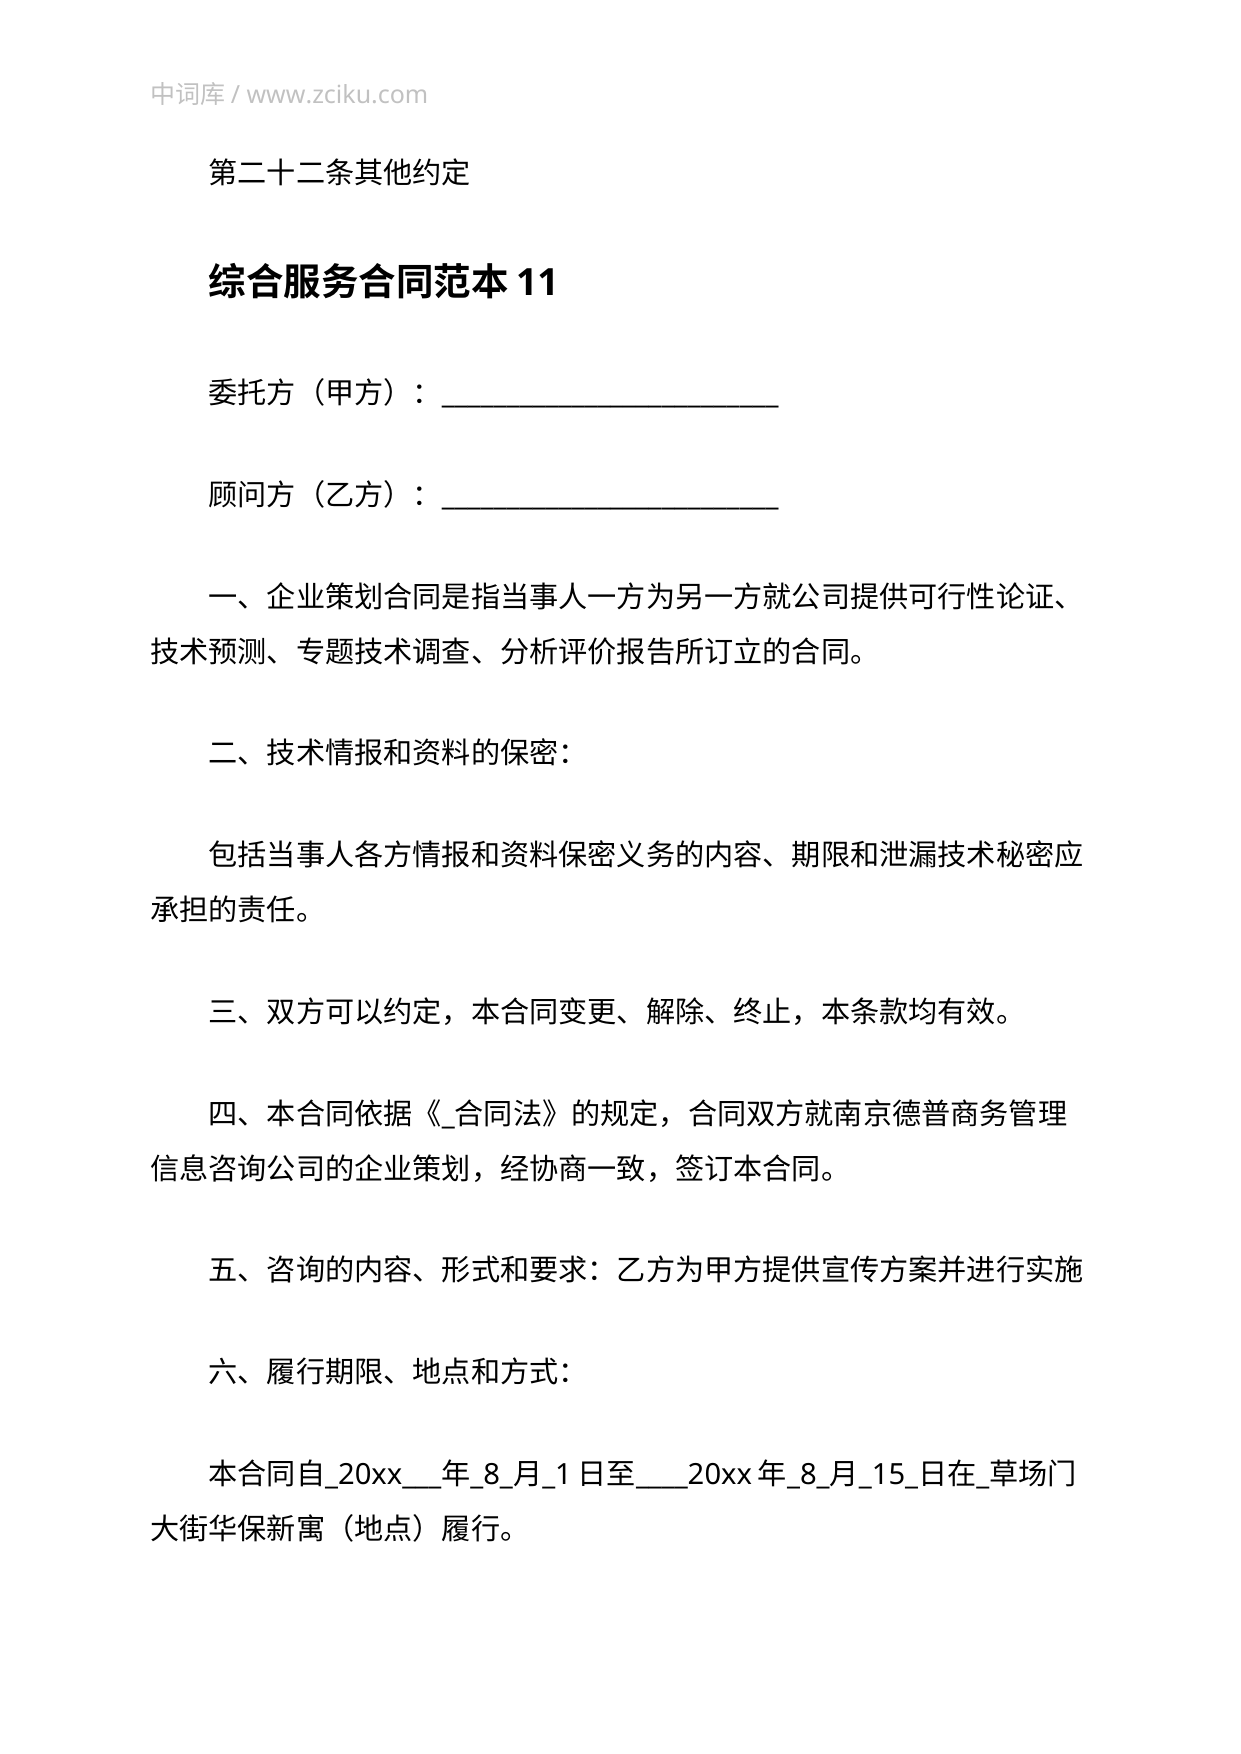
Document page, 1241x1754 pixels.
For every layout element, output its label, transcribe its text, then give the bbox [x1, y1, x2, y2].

text 五、咨询的内容、形式和要求：乙方为甲方提供宣传方案并进行实施 [150, 1247, 1090, 1289]
text 委托方（甲方）：__________________________ [150, 369, 1090, 412]
text 二、技术情报和资料的保密： [150, 730, 1090, 772]
text 本合同自_20xx___年_8_月_1日至____20xx年_8_月_15_日在_草场门大街华保新寓（地点）履行。 [150, 1451, 1090, 1548]
text 综合服务合同范本11 [150, 252, 1090, 306]
text 第二十二条其他约定 [150, 150, 1090, 192]
text 一、企业策划合同是指当事人一方为另一方就公司提供可行性论证、技术预测、专题技术调查、分析评价报告所订立的合同。 [150, 573, 1090, 671]
text 六、履行期限、地点和方式： [150, 1349, 1090, 1391]
text 四、本合同依据《_合同法》的规定，合同双方就南京德普商务管理信息咨询公司的企业策划，经协商一致，签订本合同。 [150, 1090, 1090, 1187]
text 包括当事人各方情报和资料保密义务的内容、期限和泄漏技术秘密应承担的责任。 [150, 832, 1090, 929]
text 三、双方可以约定，本合同变更、解除、终止，本条款均有效。 [150, 988, 1090, 1031]
text 顾问方（乙方）：__________________________ [150, 471, 1090, 514]
